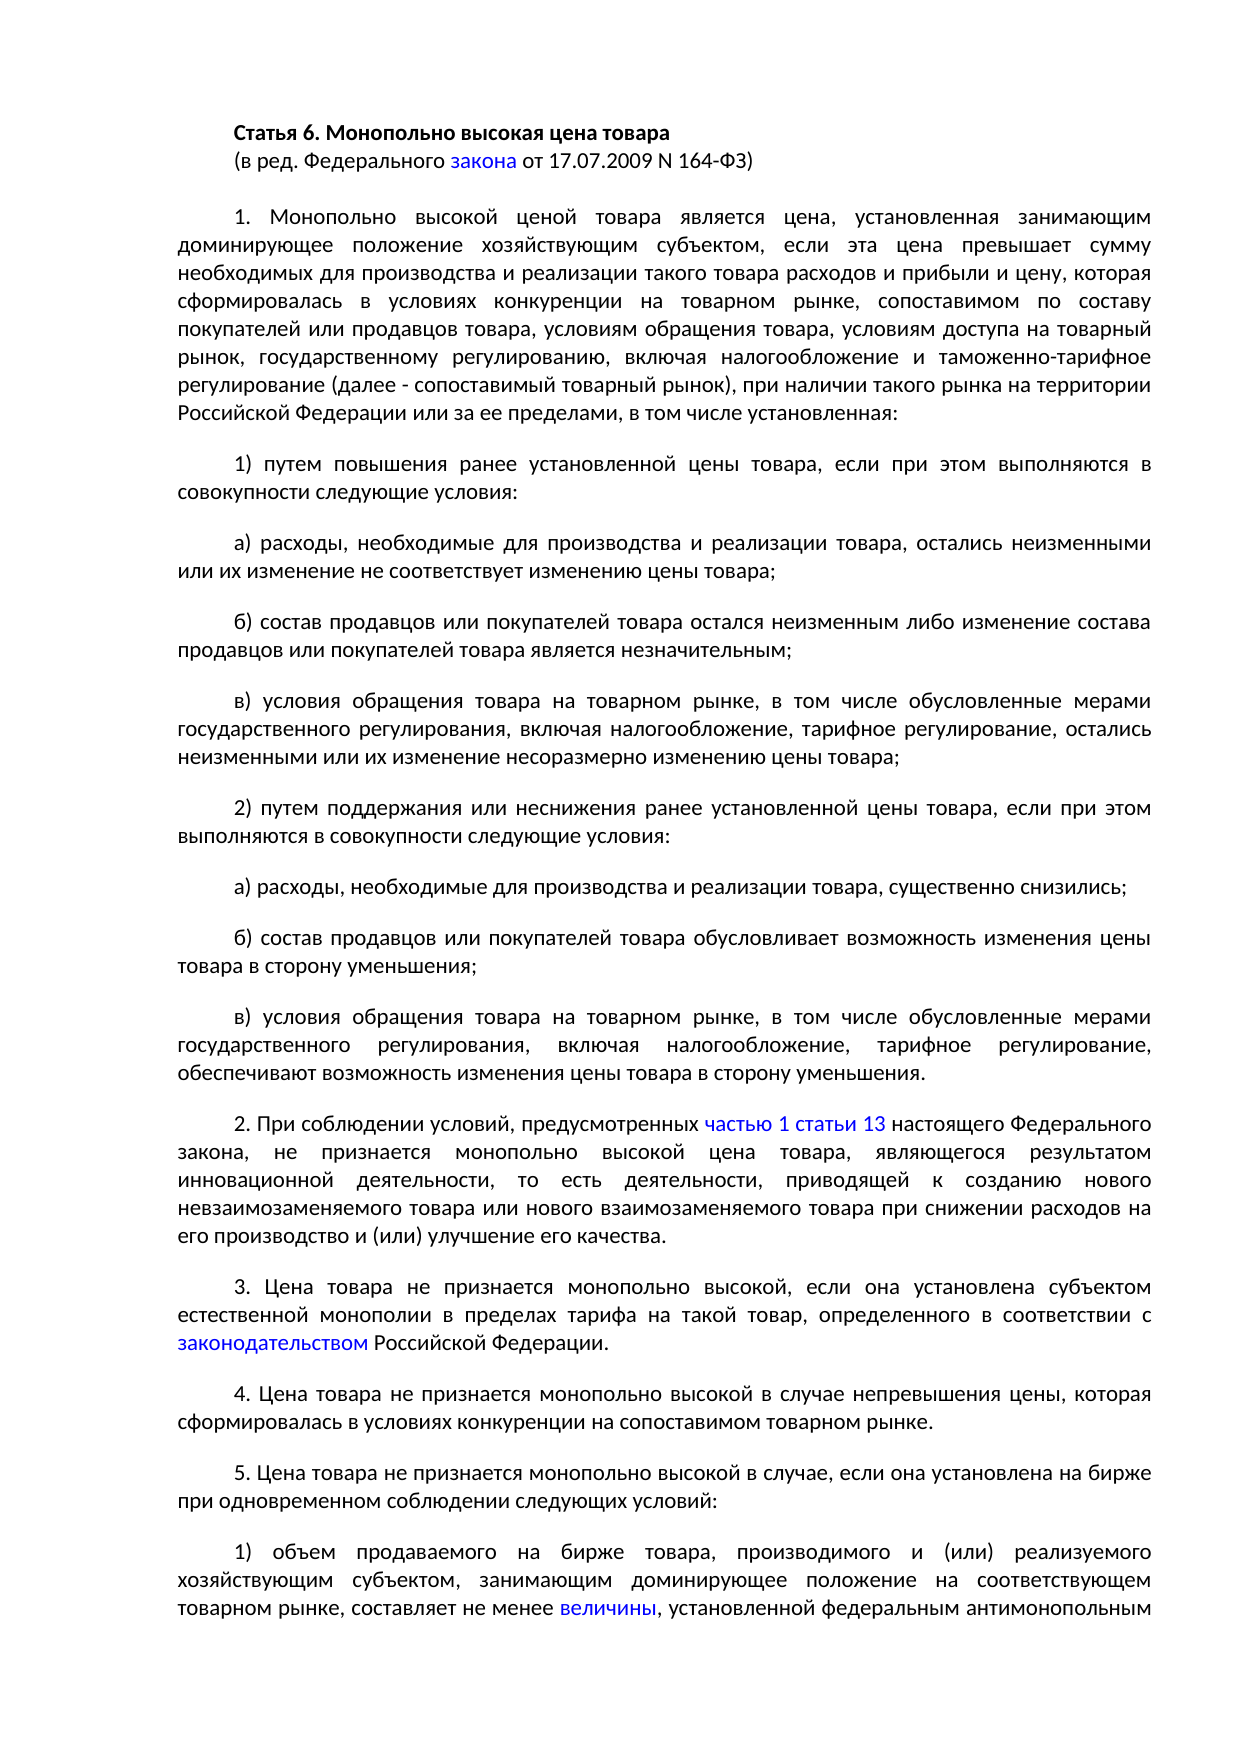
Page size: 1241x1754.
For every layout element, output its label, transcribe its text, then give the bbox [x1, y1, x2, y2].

text 4. Цена товара не признается монопольно высокой в случае непревышения цены, которая сформировалась в условиях конкуренции на сопоставимом товарном рынке. [177, 1379, 1152, 1435]
text 2) путем поддержания или неснижения ранее установленной цены товара, если при этом выполняются в совокупности следующие условия: [177, 793, 1152, 849]
title Статья 6. Монопольно высокая цена товара [177, 118, 1152, 146]
text в) условия обращения товара на товарном рынке, в том числе обусловленные мерами государственного регулирования, включая налогообложение, тарифное регулирование, обеспечивают возможность изменения цены товара в сторону уменьшения. [177, 1002, 1152, 1086]
text б) состав продавцов или покупателей товара обусловливает возможность изменения цены товара в сторону уменьшения; [177, 923, 1152, 979]
text в) условия обращения товара на товарном рынке, в том числе обусловленные мерами государственного регулирования, включая налогообложение, тарифное регулирование, остались неизменными или их изменение несоразмерно изменению цены товара; [177, 686, 1152, 770]
text 1. Монопольно высокой ценой товара является цена, установленная занимающим доминирующее положение хозяйствующим субъектом, если эта цена превышает сумму необходимых для производства и реализации такого товара расходов и прибыли и цену, которая сформировалась в условиях конкуренции на товарном рынке, сопоставимом по составу покупателей или продавцов товара, условиям обращения товара, условиям доступа на товарный рынок, государственному регулированию, включая налогообложение и таможенно-тарифное регулирование (далее - сопоставимый товарный рынок), при наличии такого рынка на территории Российской Федерации или за ее пределами, в том числе установленная: [177, 202, 1152, 426]
text 5. Цена товара не признается монопольно высокой в случае, если она установлена на бирже при одновременном соблюдении следующих условий: [177, 1458, 1152, 1514]
text 1) путем повышения ранее установленной цены товара, если при этом выполняются в совокупности следующие условия: [177, 449, 1152, 505]
text 3. Цена товара не признается монопольно высокой, если она установлена субъектом естественной монополии в пределах тарифа на такой товар, определенного в соответствии с законодательством Российской Федерации. [177, 1272, 1152, 1356]
text б) состав продавцов или покупателей товара остался неизменным либо изменение состава продавцов или покупателей товара является незначительным; [177, 607, 1152, 663]
text а) расходы, необходимые для производства и реализации товара, остались неизменными или их изменение не соответствует изменению цены товара; [177, 528, 1152, 584]
text а) расходы, необходимые для производства и реализации товара, существенно снизились; [177, 872, 1152, 900]
text (в ред. Федерального закона от 17.07.2009 N 164-ФЗ) [177, 146, 1152, 174]
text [177, 1537, 1152, 1621]
text 2. При соблюдении условий, предусмотренных частью 1 статьи 13 настоящего Федерального закона, не признается монопольно высокой цена товара, являющегося результатом инновационной деятельности, то есть деятельности, приводящей к созданию нового невзаимозаменяемого товара или нового взаимозаменяемого товара при снижении расходов на его производство и (или) улучшение его качества. [177, 1109, 1152, 1249]
